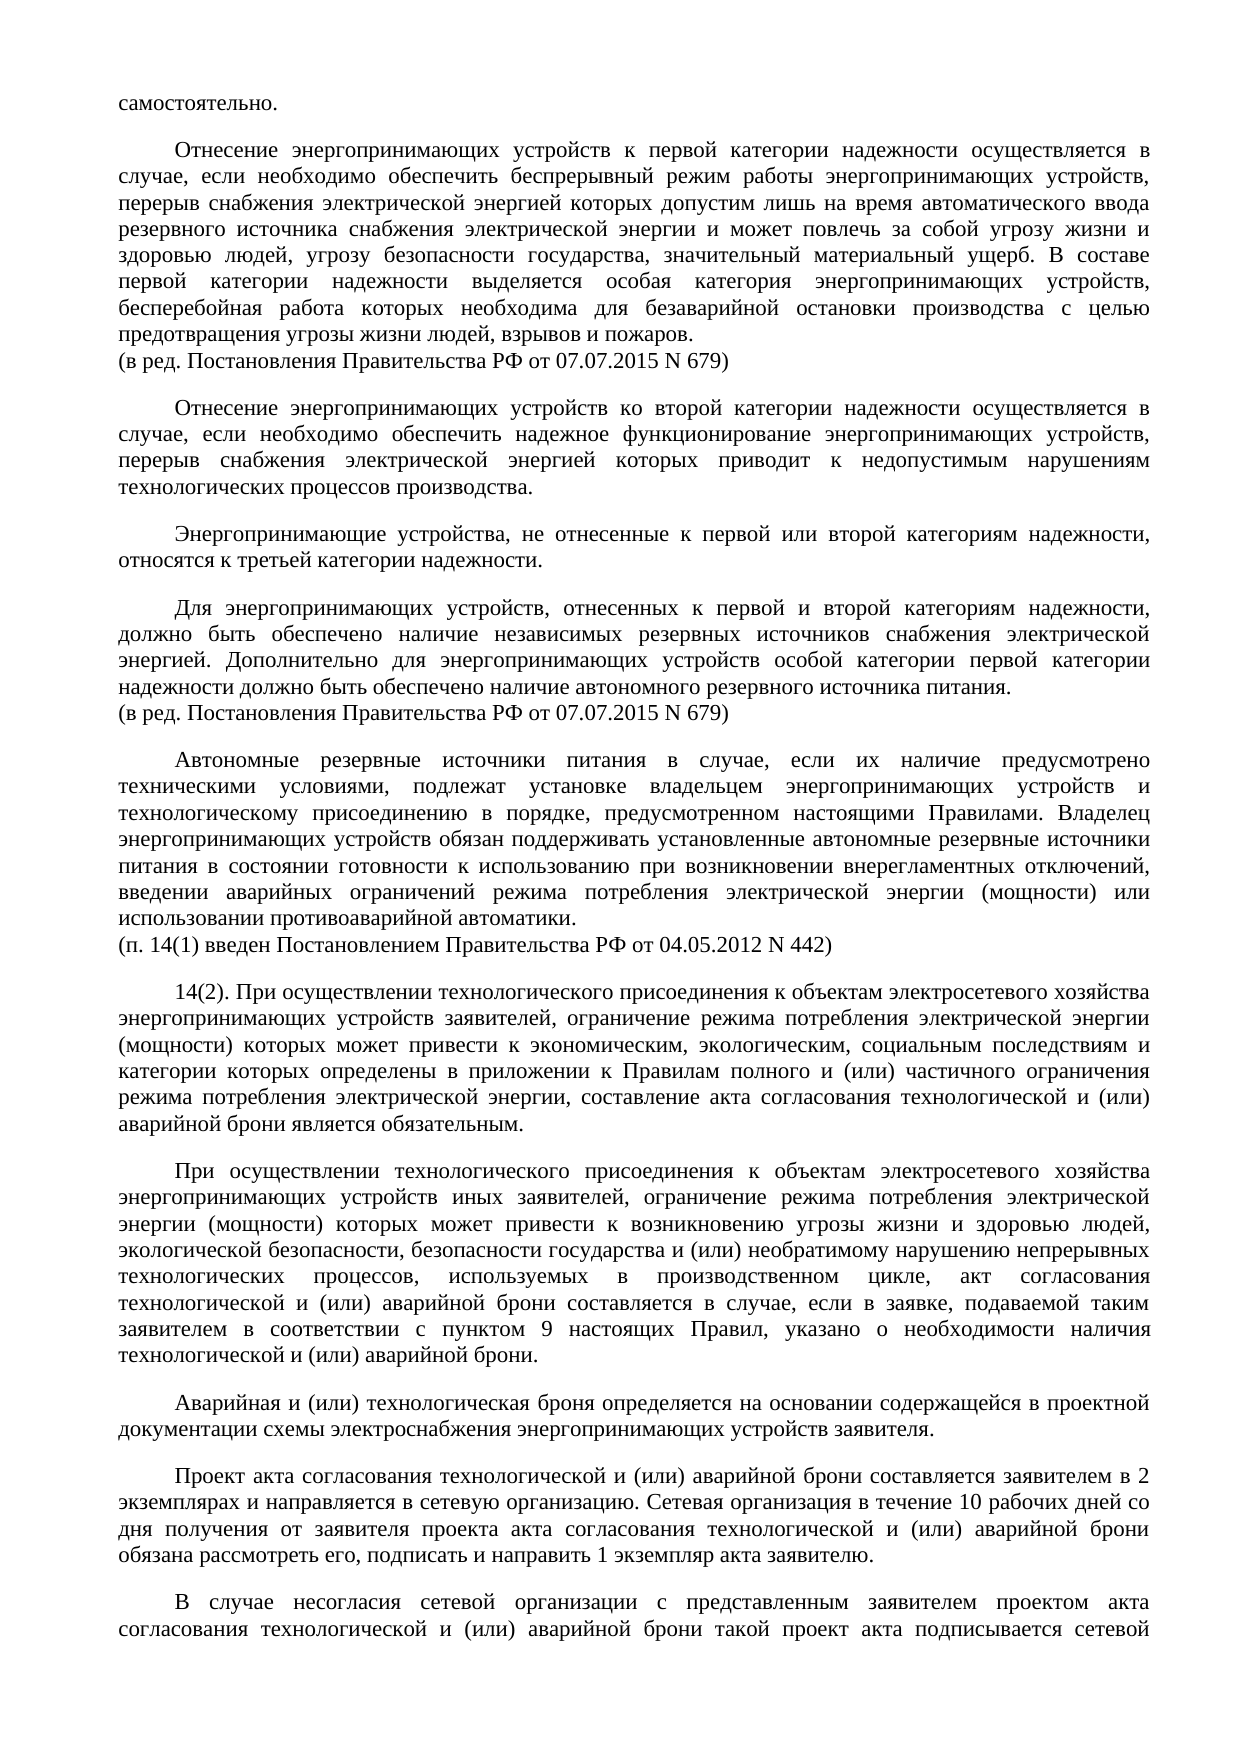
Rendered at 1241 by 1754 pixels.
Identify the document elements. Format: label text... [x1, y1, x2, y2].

text (в ред. Постановления Правительства РФ от 07.07.2015 N 679) [118, 699, 1152, 725]
text (п. 14(1) введен Постановлением Правительства РФ от 04.05.2012 N 442) [118, 931, 1152, 957]
text Для энергопринимающих устройств, отнесенных к первой и второй категориям надежности, должно быть обеспечено наличие независимых резервных источников снабжения электрической энергией. Дополнительно для энергопринимающих устройств особой категории первой категории надежности должно быть обеспечено наличие автономного резервного источника питания. [118, 594, 1152, 699]
text Отнесение энергопринимающих устройств к первой категории надежности осуществляется в случае, если необходимо обеспечить беспрерывный режим работы энергопринимающих устройств, перерыв снабжения электрической энергией которых допустим лишь на время автоматического ввода резервного источника снабжения электрической энергии и может повлечь за собой угрозу жизни и здоровью людей, угрозу безопасности государства, значительный материальный ущерб. В составе первой категории надежности выделяется особая категория энергопринимающих устройств, бесперебойная работа которых необходима для безаварийной остановки производства с целью предотвращения угрозы жизни людей, взрывов и пожаров. [118, 136, 1152, 347]
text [118, 89, 1152, 115]
text Энергопринимающие устройства, не отнесенные к первой или второй категориям надежности, относятся к третьей категории надежности. [118, 520, 1152, 573]
text 14(2). При осуществлении технологического присоединения к объектам электросетевого хозяйства энергопринимающих устройств заявителей, ограничение режима потребления электрической энергии (мощности) которых может привести к экономическим, экологическим, социальным последствиям и категории которых определены в приложении к Правилам полного и (или) частичного ограничения режима потребления электрической энергии, составление акта согласования технологической и (или) аварийной брони является обязательным. [118, 978, 1152, 1136]
text Автономные резервные источники питания в случае, если их наличие предусмотрено техническими условиями, подлежат установке владельцем энергопринимающих устройств и технологическому присоединению в порядке, предусмотренном настоящими Правилами. Владелец энергопринимающих устройств обязан поддерживать установленные автономные резервные источники питания в состоянии готовности к использованию при возникновении внерегламентных отключений, введении аварийных ограничений режима потребления электрической энергии (мощности) или использовании противоаварийной автоматики. [118, 746, 1152, 931]
text Аварийная и (или) технологическая броня определяется на основании содержащейся в проектной документации схемы электроснабжения энергопринимающих устройств заявителя. [118, 1388, 1152, 1441]
text (в ред. Постановления Правительства РФ от 07.07.2015 N 679) [118, 347, 1152, 373]
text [118, 1588, 1152, 1641]
text Проект акта согласования технологической и (или) аварийной брони составляется заявителем в 2 экземплярах и направляется в сетевую организацию. Сетевая организация в течение 10 рабочих дней со дня получения от заявителя проекта акта согласования технологической и (или) аварийной брони обязана рассмотреть его, подписать и направить 1 экземпляр акта заявителю. [118, 1462, 1152, 1567]
text При осуществлении технологического присоединения к объектам электросетевого хозяйства энергопринимающих устройств иных заявителей, ограничение режима потребления электрической энергии (мощности) которых может привести к возникновению угрозы жизни и здоровью людей, экологической безопасности, безопасности государства и (или) необратимому нарушению непрерывных технологических процессов, используемых в производственном цикле, акт согласования технологической и (или) аварийной брони составляется в случае, если в заявке, подаваемой таким заявителем в соответствии с пунктом 9 настоящих Правил, указано о необходимости наличия технологической и (или) аварийной брони. [118, 1157, 1152, 1368]
text Отнесение энергопринимающих устройств ко второй категории надежности осуществляется в случае, если необходимо обеспечить надежное функционирование энергопринимающих устройств, перерыв снабжения электрической энергией которых приводит к недопустимым нарушениям технологических процессов производства. [118, 394, 1152, 499]
